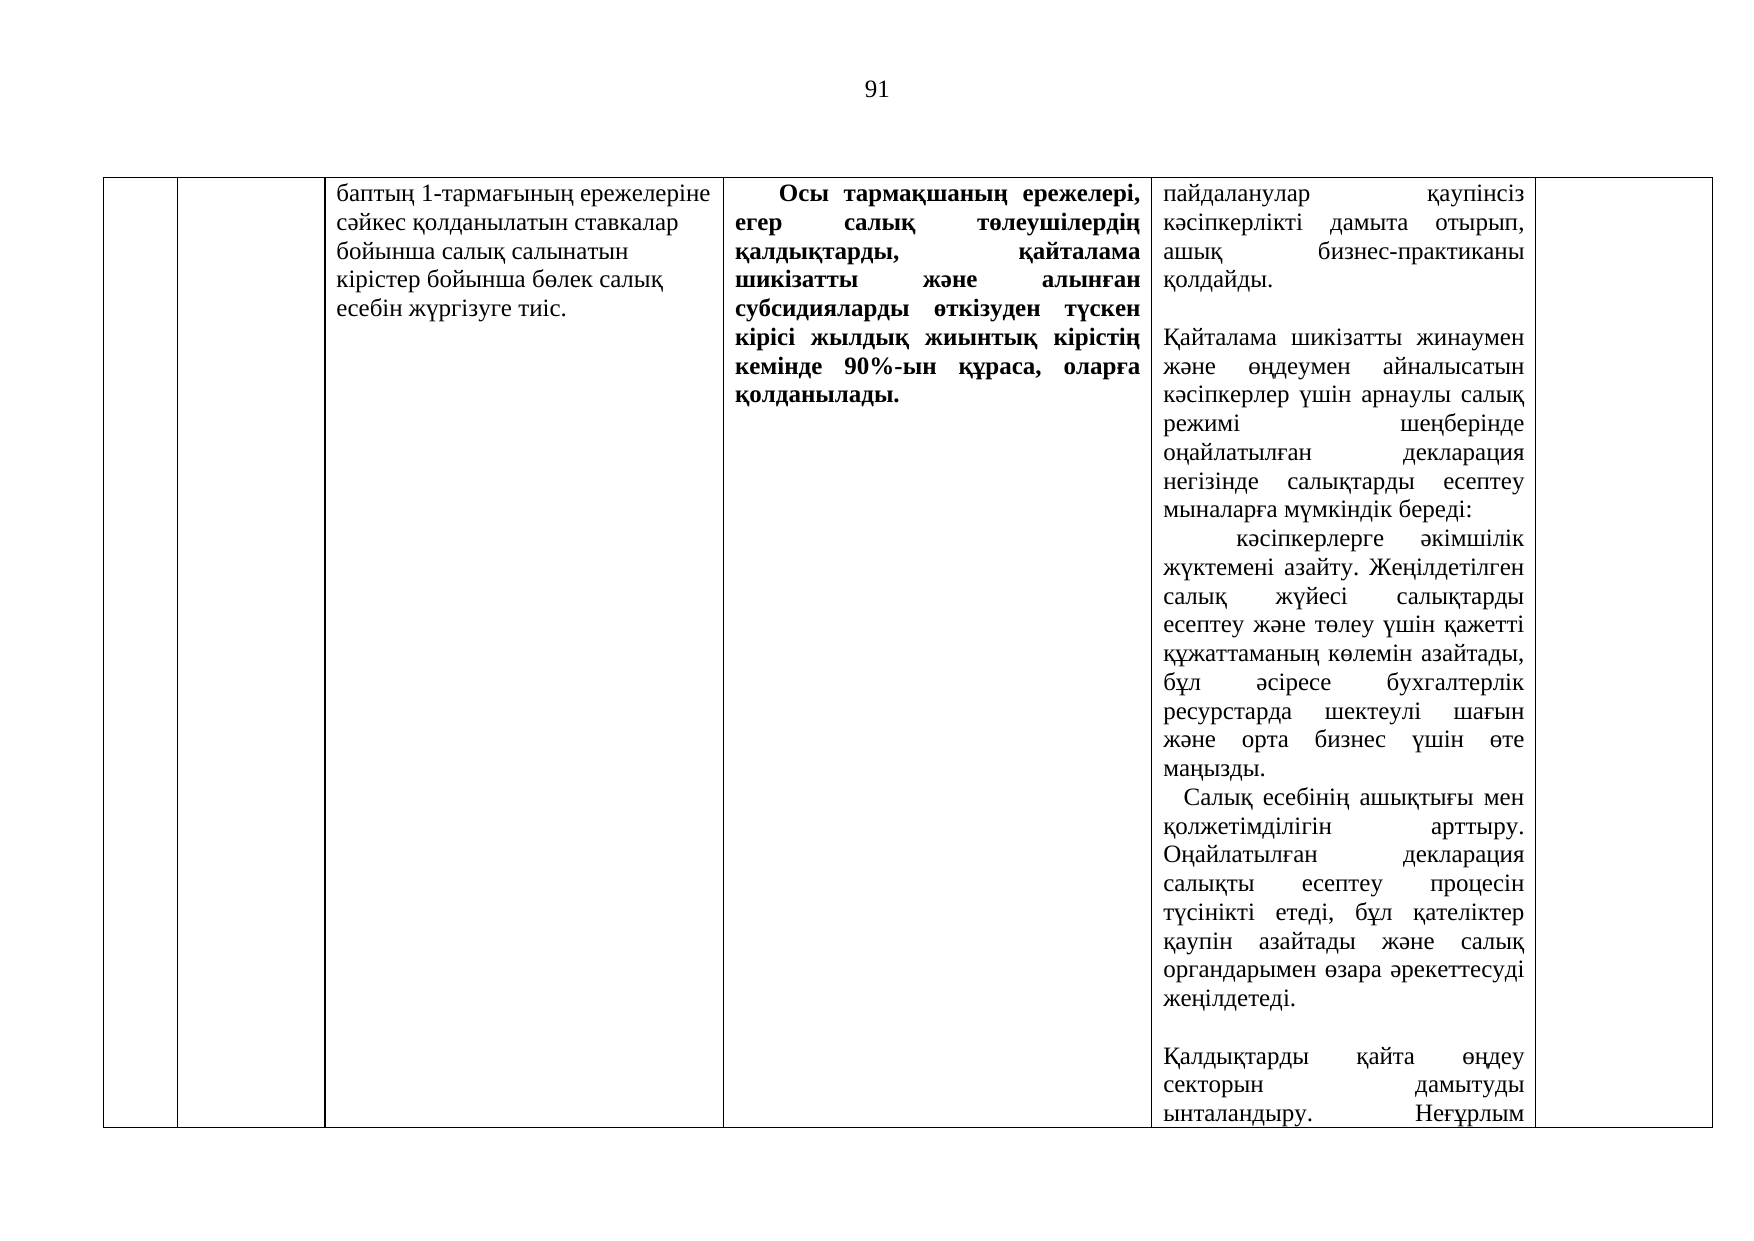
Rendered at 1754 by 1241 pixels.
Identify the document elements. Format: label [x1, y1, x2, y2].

table_cell [1152, 178, 1535, 1127]
table_cell [1536, 178, 1712, 1127]
table_cell [724, 178, 1151, 1127]
table_cell [326, 178, 723, 1127]
table_cell [178, 178, 324, 1127]
table_cell [104, 178, 177, 1127]
